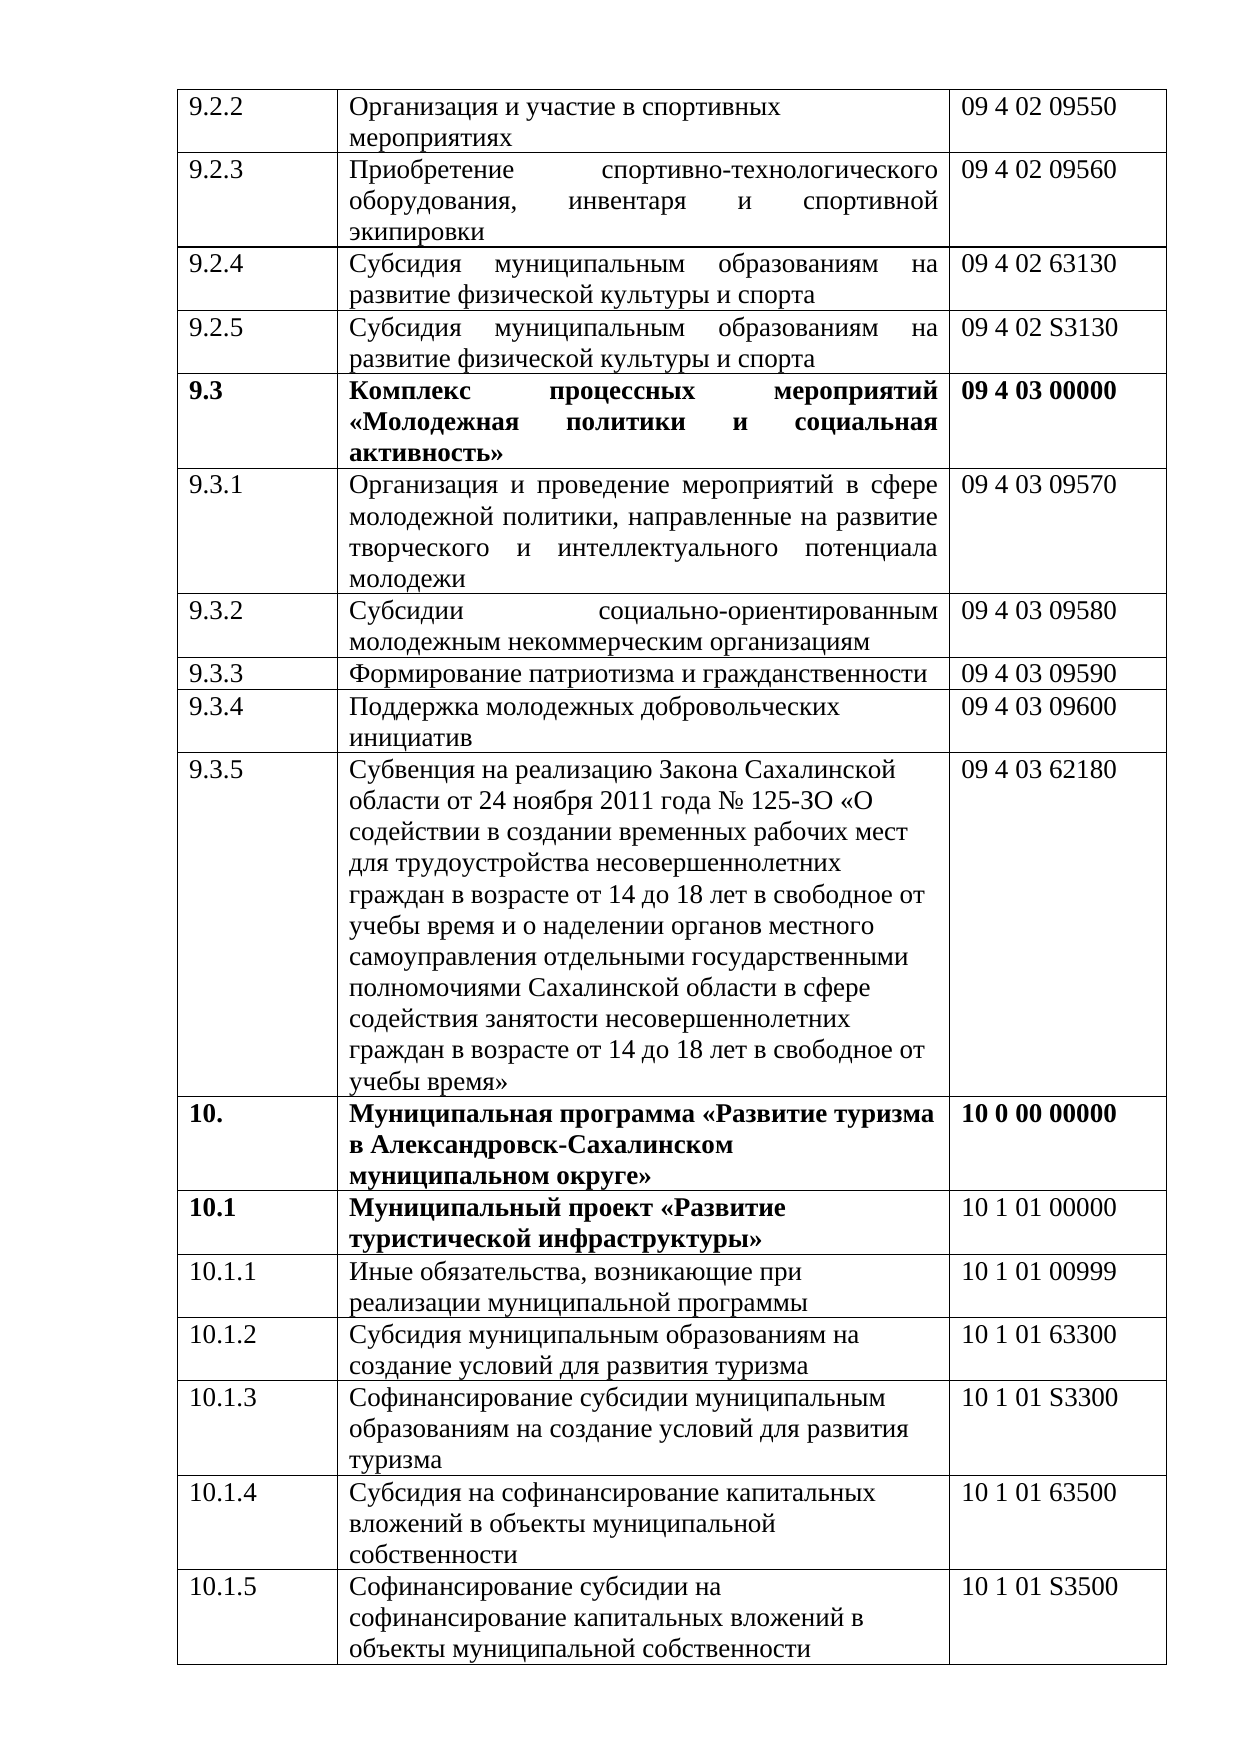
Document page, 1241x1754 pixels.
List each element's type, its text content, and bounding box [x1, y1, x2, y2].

table_cell 10 1 01 63300 [950, 1318, 1166, 1380]
table_cell Субсидии социально-ориентированным молодежным некоммерческим организациям [338, 594, 949, 657]
table_cell 9.3.2 [178, 594, 337, 657]
table_cell 10.1 [178, 1191, 337, 1253]
table_cell 09 4 03 09600 [950, 690, 1166, 752]
table_cell Муниципальная программа «Развитие туризма в Александровск-Сахалинском муниципальном округе» [338, 1097, 949, 1190]
table_cell Субвенция на реализацию Закона Сахалинской области от 24 ноября 2011 года № 125-ЗО «О содействии в создании временных рабочих мест для трудоустройства несовершеннолетних граждан в возрасте от 14 до 18 лет в свободное от учебы время и о наделении органов местного самоуправления отдельными государственными полномочиями Сахалинской области в сфере содействия занятости несовершеннолетних граждан в возрасте от 14 до 18 лет в свободное от учебы время» [338, 753, 949, 1096]
table_cell 09 4 03 09570 [950, 469, 1166, 593]
table_cell 09 4 03 09580 [950, 594, 1166, 657]
table_cell 10 1 01 00999 [950, 1255, 1166, 1317]
table_cell Организация и проведение мероприятий в сфере молодежной политики, направленные на развитие творческого и интеллектуального потенциала молодежи [338, 469, 949, 593]
table_cell 9.2.2 [178, 90, 337, 152]
table_cell 10 1 01 00000 [950, 1191, 1166, 1253]
table_cell 9.2.3 [178, 153, 337, 246]
table_cell Субсидия муниципальным образованиям на развитие физической культуры и спорта [338, 248, 949, 310]
table_cell 09 4 03 00000 [950, 374, 1166, 468]
table_cell Иные обязательства, возникающие при реализации муниципальной программы [338, 1255, 949, 1317]
table_cell 9.3.5 [178, 753, 337, 1096]
table_cell 10.1.3 [178, 1381, 337, 1475]
table_cell Комплекс процессных мероприятий «Молодежная политики и социальная активность» [338, 374, 949, 468]
table_cell 10 1 01 S3500 [950, 1570, 1166, 1664]
table_cell 09 4 02 09560 [950, 153, 1166, 246]
table_cell 10.1.2 [178, 1318, 337, 1380]
table_cell 10. [178, 1097, 337, 1190]
table_cell 9.3.3 [178, 658, 337, 689]
table_cell 10.1.4 [178, 1476, 337, 1569]
table_cell 10.1.1 [178, 1255, 337, 1317]
table_cell Софинансирование субсидии на софинансирование капитальных вложений в объекты муниципальной собственности [338, 1570, 949, 1664]
table_cell 9.3 [178, 374, 337, 468]
table_cell Приобретение спортивно-технологического оборудования, инвентаря и спортивной экипировки [338, 153, 949, 246]
table_cell Субсидия муниципальным образованиям на создание условий для развития туризма [338, 1318, 949, 1380]
table_cell 09 4 03 09590 [950, 658, 1166, 689]
table_cell Муниципальный проект «Развитие туристической инфраструктуры» [338, 1191, 949, 1253]
table_cell 09 4 02 S3130 [950, 311, 1166, 373]
table_cell 9.3.4 [178, 690, 337, 752]
table_cell Субсидия на софинансирование капитальных вложений в объекты муниципальной собственности [338, 1476, 949, 1569]
table_cell 9.2.5 [178, 311, 337, 373]
table_cell 10 1 01 S3300 [950, 1381, 1166, 1475]
table_cell 9.2.4 [178, 248, 337, 310]
table_cell Организация и участие в спортивных мероприятиях [338, 90, 949, 152]
table_cell Субсидия муниципальным образованиям на развитие физической культуры и спорта [338, 311, 949, 373]
table_cell Поддержка молодежных добровольческих инициатив [338, 690, 949, 752]
table_cell 09 4 03 62180 [950, 753, 1166, 1096]
table_cell Формирование патриотизма и гражданственности [338, 658, 949, 689]
table_cell 10 0 00 00000 [950, 1097, 1166, 1190]
table_cell 09 4 02 09550 [950, 90, 1166, 152]
table_cell 10 1 01 63500 [950, 1476, 1166, 1569]
table_cell 10.1.5 [178, 1570, 337, 1664]
table_cell Софинансирование субсидии муниципальным образованиям на создание условий для развития туризма [338, 1381, 949, 1475]
table_cell 9.3.1 [178, 469, 337, 593]
table_cell 09 4 02 63130 [950, 248, 1166, 310]
